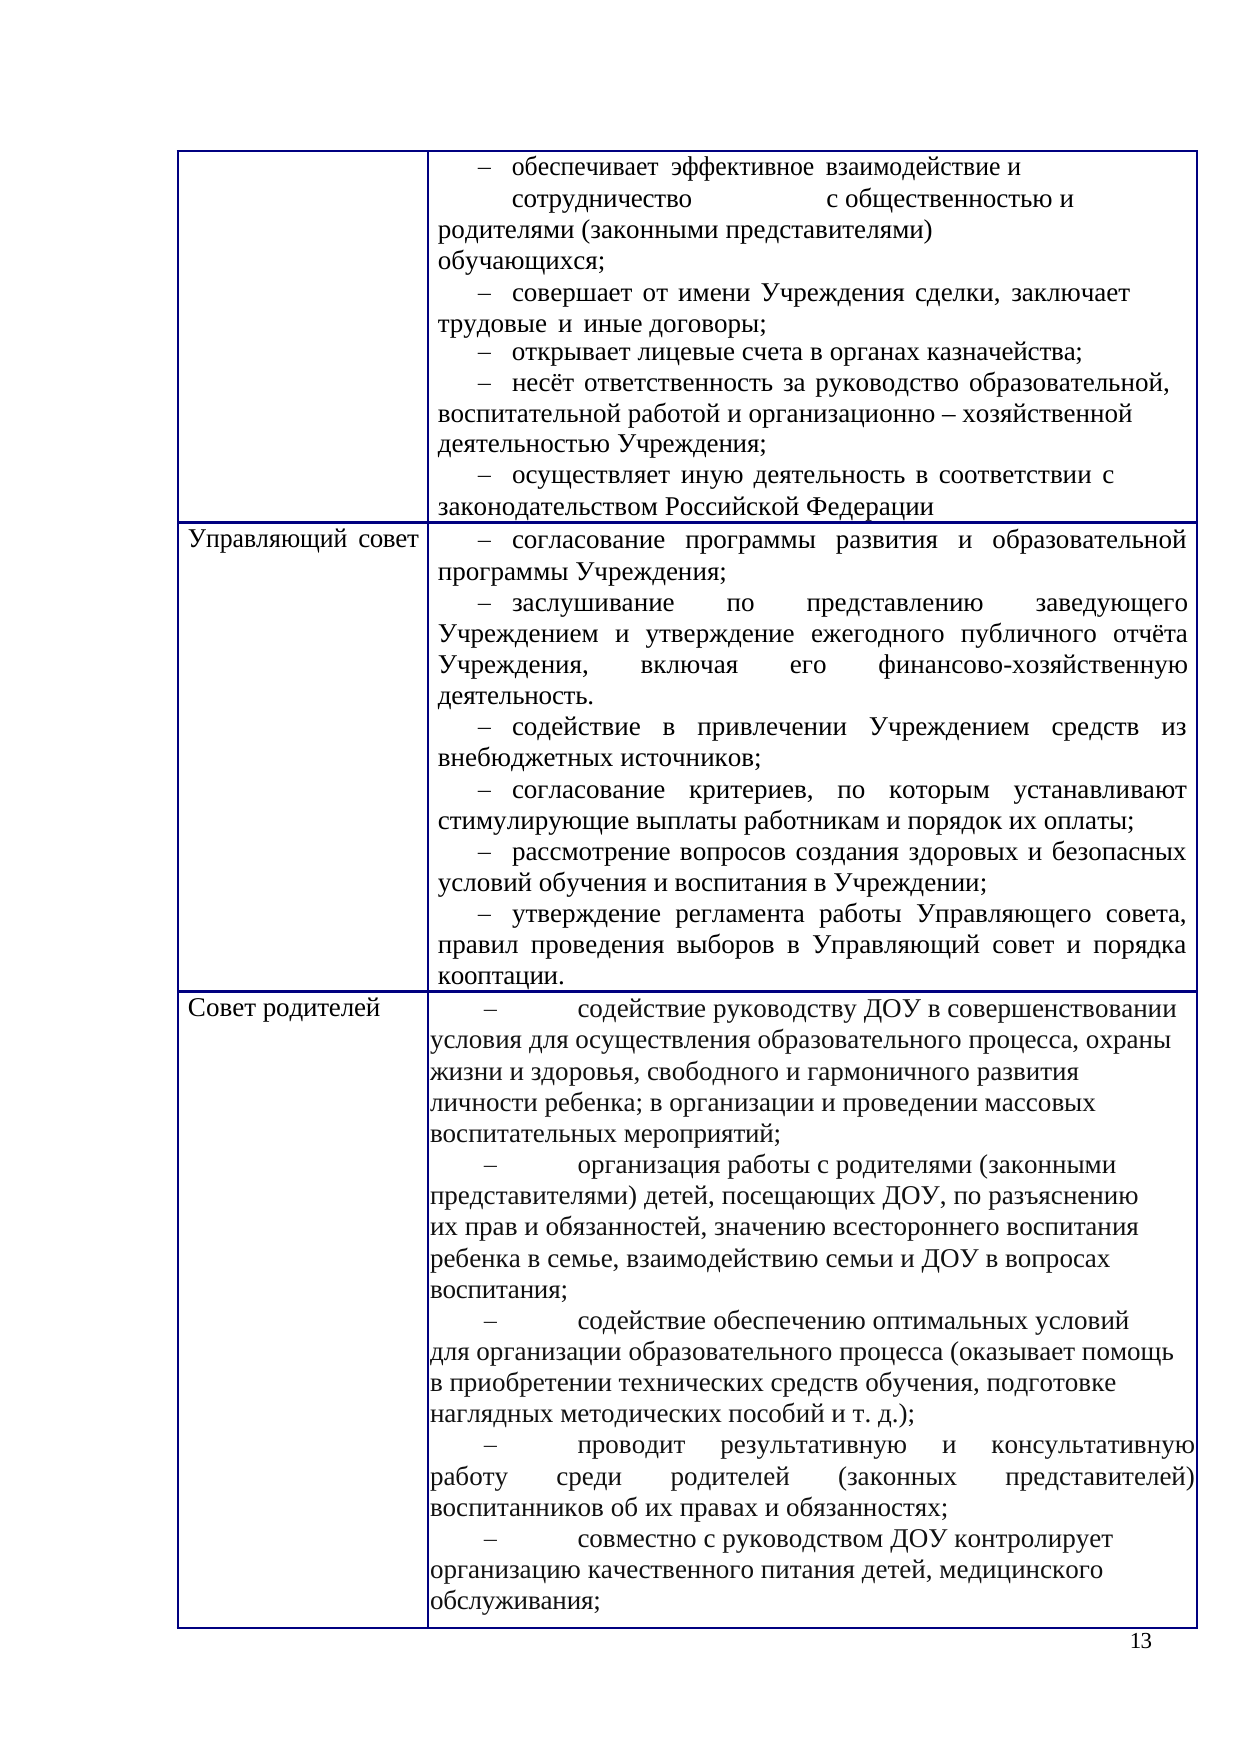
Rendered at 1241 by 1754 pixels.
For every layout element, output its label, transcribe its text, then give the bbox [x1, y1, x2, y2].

table_header [179, 152, 427, 521]
table_cell согласование программы развития и образовательной программы Учреждения; заслушивание по представлению заведующего Учреждением и утверждение ежегодного публичного отчёта Учреждения, включая его финансово-хозяйственную деятельность. содействие в привлечении Учреждением средств из внебюджетных источников; согласование критериев, по которым устанавливают стимулирующие выплаты работникам и порядок их оплаты; рассмотрение вопросов создания здоровых и безопасных условий обучения и воспитания в Учреждении; утверждение регламента работы Управляющего совета, правил проведения выборов в Управляющий совет и порядка кооптации. [429, 524, 1196, 990]
table_cell Совет родителей [179, 993, 427, 1627]
table_header обеспечивает эффективное взаимодействие и сотрудничество с общественностью и родителями (законными представителями) обучающихся; совершает от имени Учреждения сделки, заключает трудовые и иные договоры; открывает лицевые счета в органах казначейства; несёт ответственность за руководство образовательной, воспитательной работой и организационно – хозяйственной деятельностью Учреждения; осуществляет иную деятельность в соответствии с законодательством Российской Федерации [429, 152, 1196, 521]
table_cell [429, 993, 1196, 1627]
table_cell Управляющий совет [179, 524, 427, 990]
